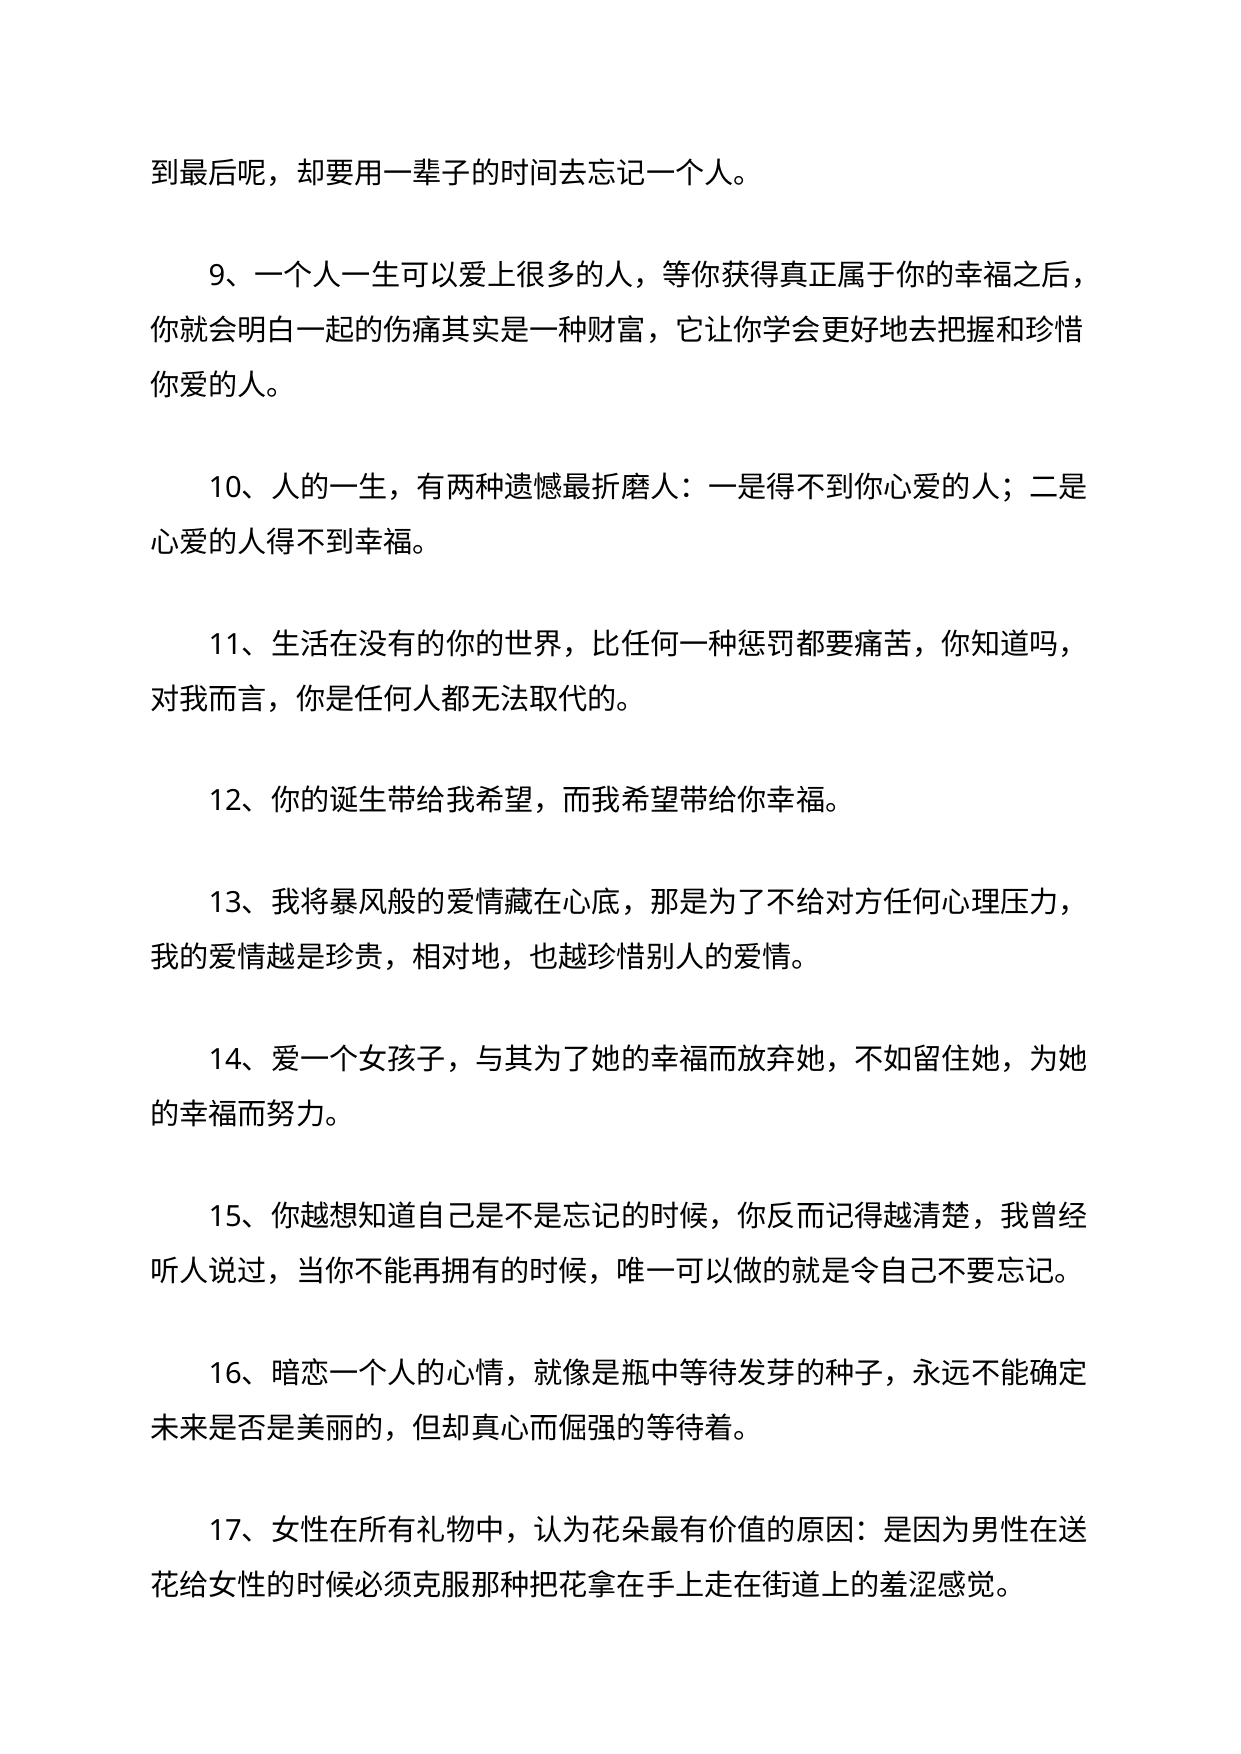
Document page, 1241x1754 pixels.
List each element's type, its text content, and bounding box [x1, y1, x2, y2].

text 11、生活在没有的你的世界，比任何一种惩罚都要痛苦，你知道吗，对我而言，你是任何人都无法取代的。 [150, 620, 1090, 717]
text 14、爱一个女孩子，与其为了她的幸福而放弃她，不如留住她，为她的幸福而努力。 [150, 1036, 1090, 1133]
text 12、你的诞生带给我希望，而我希望带给你幸福。 [150, 777, 1090, 819]
text 9、一个人一生可以爱上很多的人，等你获得真正属于你的幸福之后，你就会明白一起的伤痛其实是一种财富，它让你学会更好地去把握和珍惜你爱的人。 [150, 252, 1090, 404]
text 17、女性在所有礼物中，认为花朵最有价值的原因：是因为男性在送花给女性的时候必须克服那种把花拿在手上走在街道上的羞涩感觉。 [150, 1506, 1090, 1603]
text 10、人的一生，有两种遗憾最折磨人：一是得不到你心爱的人；二是心爱的人得不到幸福。 [150, 463, 1090, 561]
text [150, 150, 1090, 192]
text 16、暗恋一个人的心情，就像是瓶中等待发芽的种子，永远不能确定未来是否是美丽的，但却真心而倔强的等待着。 [150, 1349, 1090, 1447]
text 15、你越想知道自己是不是忘记的时候，你反而记得越清楚，我曾经听人说过，当你不能再拥有的时候，唯一可以做的就是令自己不要忘记。 [150, 1192, 1090, 1290]
text 13、我将暴风般的爱情藏在心底，那是为了不给对方任何心理压力，我的爱情越是珍贵，相对地，也越珍惜别人的爱情。 [150, 879, 1090, 976]
